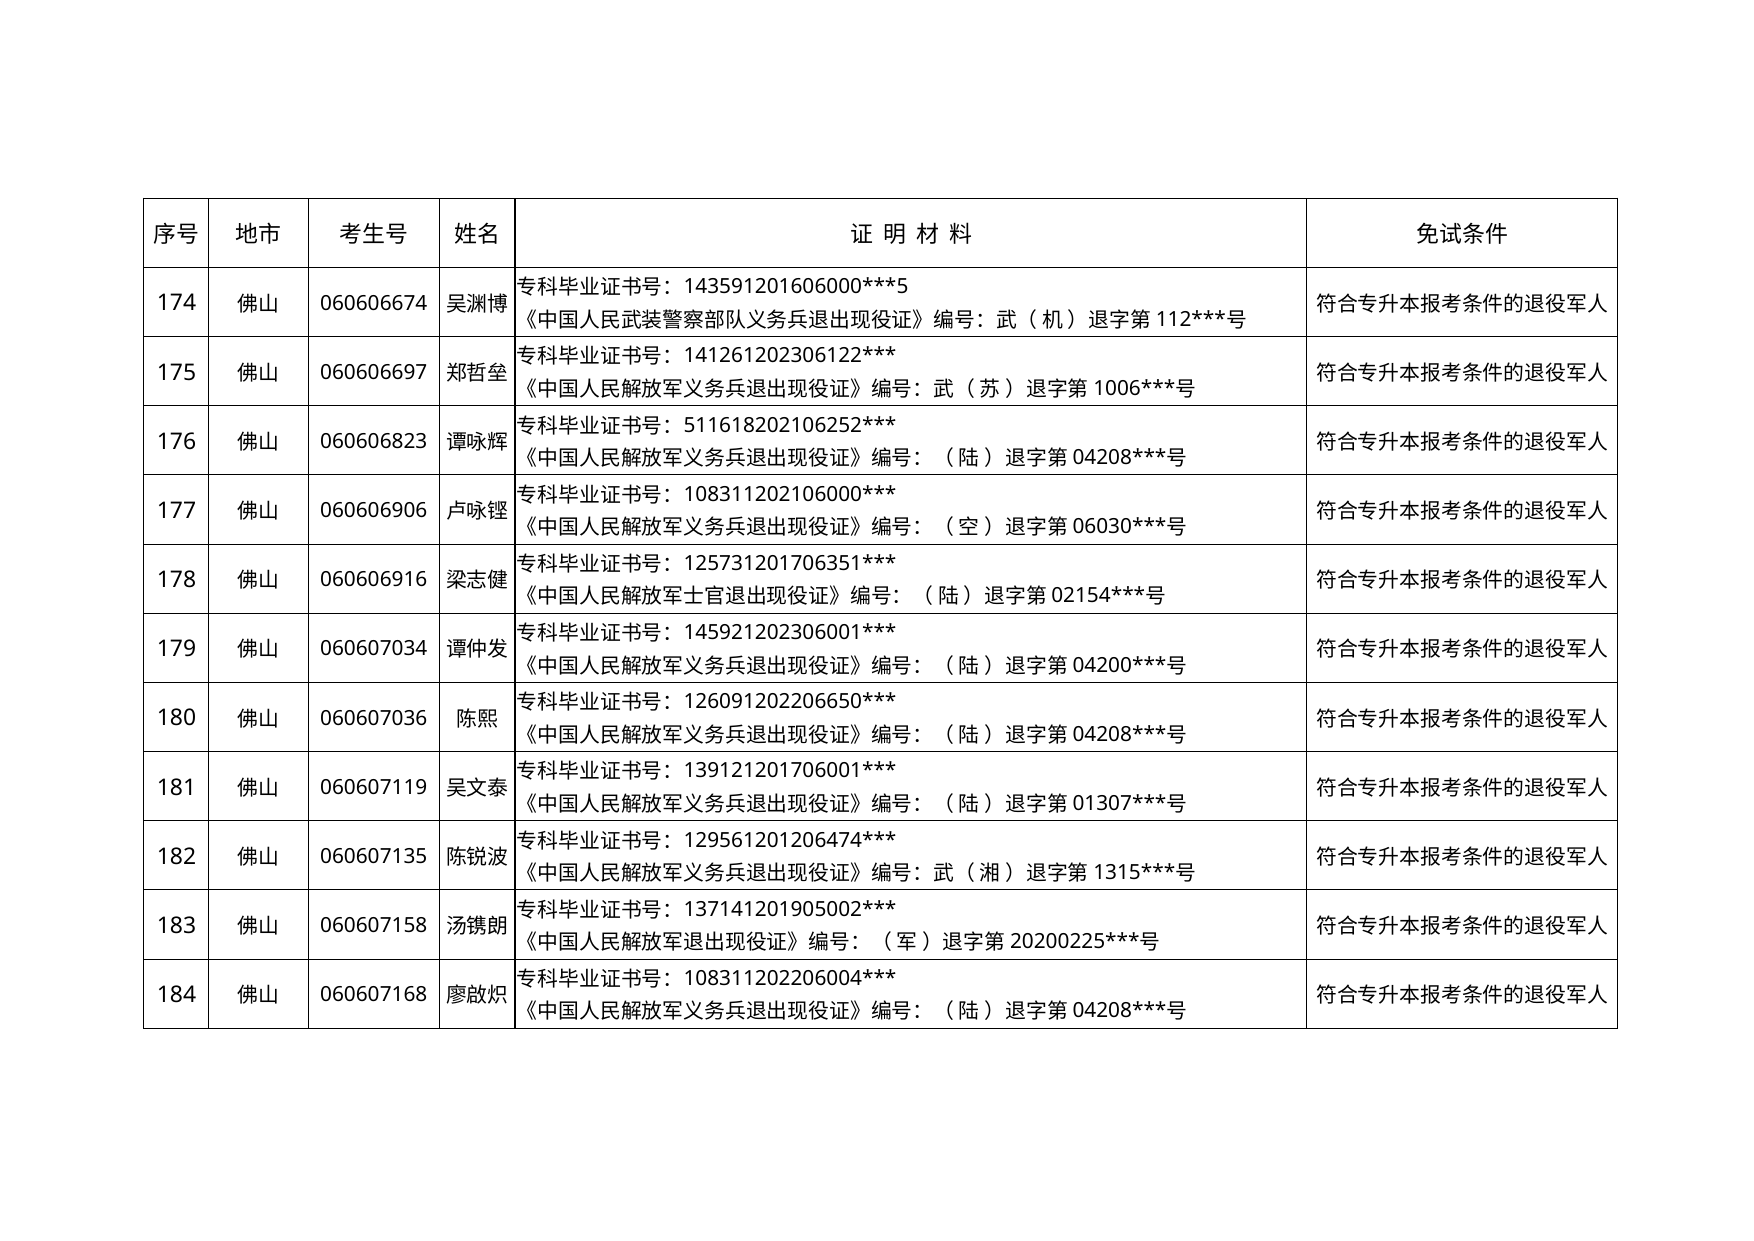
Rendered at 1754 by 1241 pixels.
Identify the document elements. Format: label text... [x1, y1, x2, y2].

table_cell 符合专升本报考条件的退役军人 [1307, 614, 1617, 682]
table_cell 专科毕业证书号：125731201706351*** 《中国人民解放军士官退出现役证》编号：（ 陆 ）退字第02154***号 [516, 545, 1306, 613]
table_cell 060606823 [309, 406, 439, 474]
table_cell 符合专升本报考条件的退役军人 [1307, 268, 1617, 336]
table_cell 佛山 [209, 268, 308, 336]
table_cell 060607034 [309, 614, 439, 682]
table_cell 181 [144, 752, 208, 820]
table_cell 符合专升本报考条件的退役军人 [1307, 406, 1617, 474]
table_cell 专科毕业证书号：108311202206004*** 《中国人民解放军义务兵退出现役证》编号：（ 陆 ）退字第 04208***号 [516, 960, 1306, 1028]
table_cell 专科毕业证书号：145921202306001*** 《中国人民解放军义务兵退出现役证》编号：（ 陆 ）退字第 04200***号 [516, 614, 1306, 682]
table_cell 佛山 [209, 821, 308, 889]
table_cell 183 [144, 890, 208, 958]
table_cell 陈熙 [440, 683, 514, 751]
table_cell 060607135 [309, 821, 439, 889]
table_cell 佛山 [209, 406, 308, 474]
table_cell 佛山 [209, 752, 308, 820]
table_cell 符合专升本报考条件的退役军人 [1307, 752, 1617, 820]
table_cell 专科毕业证书号：126091202206650*** 《中国人民解放军义务兵退出现役证》编号：（ 陆 ）退字第 04208***号 [516, 683, 1306, 751]
table_cell 佛山 [209, 890, 308, 958]
table_cell 060607168 [309, 960, 439, 1028]
table_cell 符合专升本报考条件的退役军人 [1307, 960, 1617, 1028]
table_cell 佛山 [209, 545, 308, 613]
table_cell 谭仲发 [440, 614, 514, 682]
table_cell 175 [144, 337, 208, 405]
table_cell 佛山 [209, 337, 308, 405]
table_cell 谭咏辉 [440, 406, 514, 474]
table_cell 陈锐波 [440, 821, 514, 889]
table_cell 180 [144, 683, 208, 751]
table_cell 吴渊博 [440, 268, 514, 336]
table_header 证 明 材 料 [516, 199, 1306, 267]
table_cell 专科毕业证书号：108311202106000*** 《中国人民解放军义务兵退出现役证》编号：（ 空 ）退字第 06030***号 [516, 475, 1306, 543]
table_cell 佛山 [209, 683, 308, 751]
table_header 地市 [209, 199, 308, 267]
table_cell 卢咏铿 [440, 475, 514, 543]
table_cell 专科毕业证书号：143591201606000***5 《中国人民武装警察部队义务兵退出现役证》编号：武（ 机 ）退字第 112***号 [516, 268, 1306, 336]
table_cell 060606916 [309, 545, 439, 613]
table_cell 182 [144, 821, 208, 889]
table_cell 060607158 [309, 890, 439, 958]
table_cell 佛山 [209, 960, 308, 1028]
table_cell 佛山 [209, 614, 308, 682]
table_cell 符合专升本报考条件的退役军人 [1307, 683, 1617, 751]
table_cell 符合专升本报考条件的退役军人 [1307, 475, 1617, 543]
table_cell 专科毕业证书号：511618202106252*** 《中国人民解放军义务兵退出现役证》编号：（ 陆 ）退字第 04208***号 [516, 406, 1306, 474]
table_cell 梁志健 [440, 545, 514, 613]
table_cell 符合专升本报考条件的退役军人 [1307, 337, 1617, 405]
table_cell 郑哲垒 [440, 337, 514, 405]
table_cell 060606674 [309, 268, 439, 336]
table_cell 060606906 [309, 475, 439, 543]
table_header 考生号 [309, 199, 439, 267]
table_cell 汤镌朗 [440, 890, 514, 958]
table_cell 060607036 [309, 683, 439, 751]
table_cell 177 [144, 475, 208, 543]
table_cell 专科毕业证书号：141261202306122*** 《中国人民解放军义务兵退出现役证》编号：武（ 苏 ）退字第 1006***号 [516, 337, 1306, 405]
table_header 序号 [144, 199, 208, 267]
table_cell 符合专升本报考条件的退役军人 [1307, 545, 1617, 613]
table_cell 廖啟炽 [440, 960, 514, 1028]
table_cell 符合专升本报考条件的退役军人 [1307, 890, 1617, 958]
table_header 姓名 [440, 199, 514, 267]
table_header 免试条件 [1307, 199, 1617, 267]
table_cell 专科毕业证书号：129561201206474*** 《中国人民解放军义务兵退出现役证》编号：武（ 湘 ）退字第 1315***号 [516, 821, 1306, 889]
table_cell 179 [144, 614, 208, 682]
table_cell 176 [144, 406, 208, 474]
table_cell 184 [144, 960, 208, 1028]
table_cell 符合专升本报考条件的退役军人 [1307, 821, 1617, 889]
table_cell 专科毕业证书号：137141201905002*** 《中国人民解放军退出现役证》编号：（ 军 ）退字第 20200225***号 [516, 890, 1306, 958]
table_cell 060607119 [309, 752, 439, 820]
table_cell 吴文泰 [440, 752, 514, 820]
table_cell 060606697 [309, 337, 439, 405]
table_cell 178 [144, 545, 208, 613]
table_cell 佛山 [209, 475, 308, 543]
table_cell 专科毕业证书号：139121201706001*** 《中国人民解放军义务兵退出现役证》编号：（ 陆 ）退字第 01307***号 [516, 752, 1306, 820]
table_cell 174 [144, 268, 208, 336]
